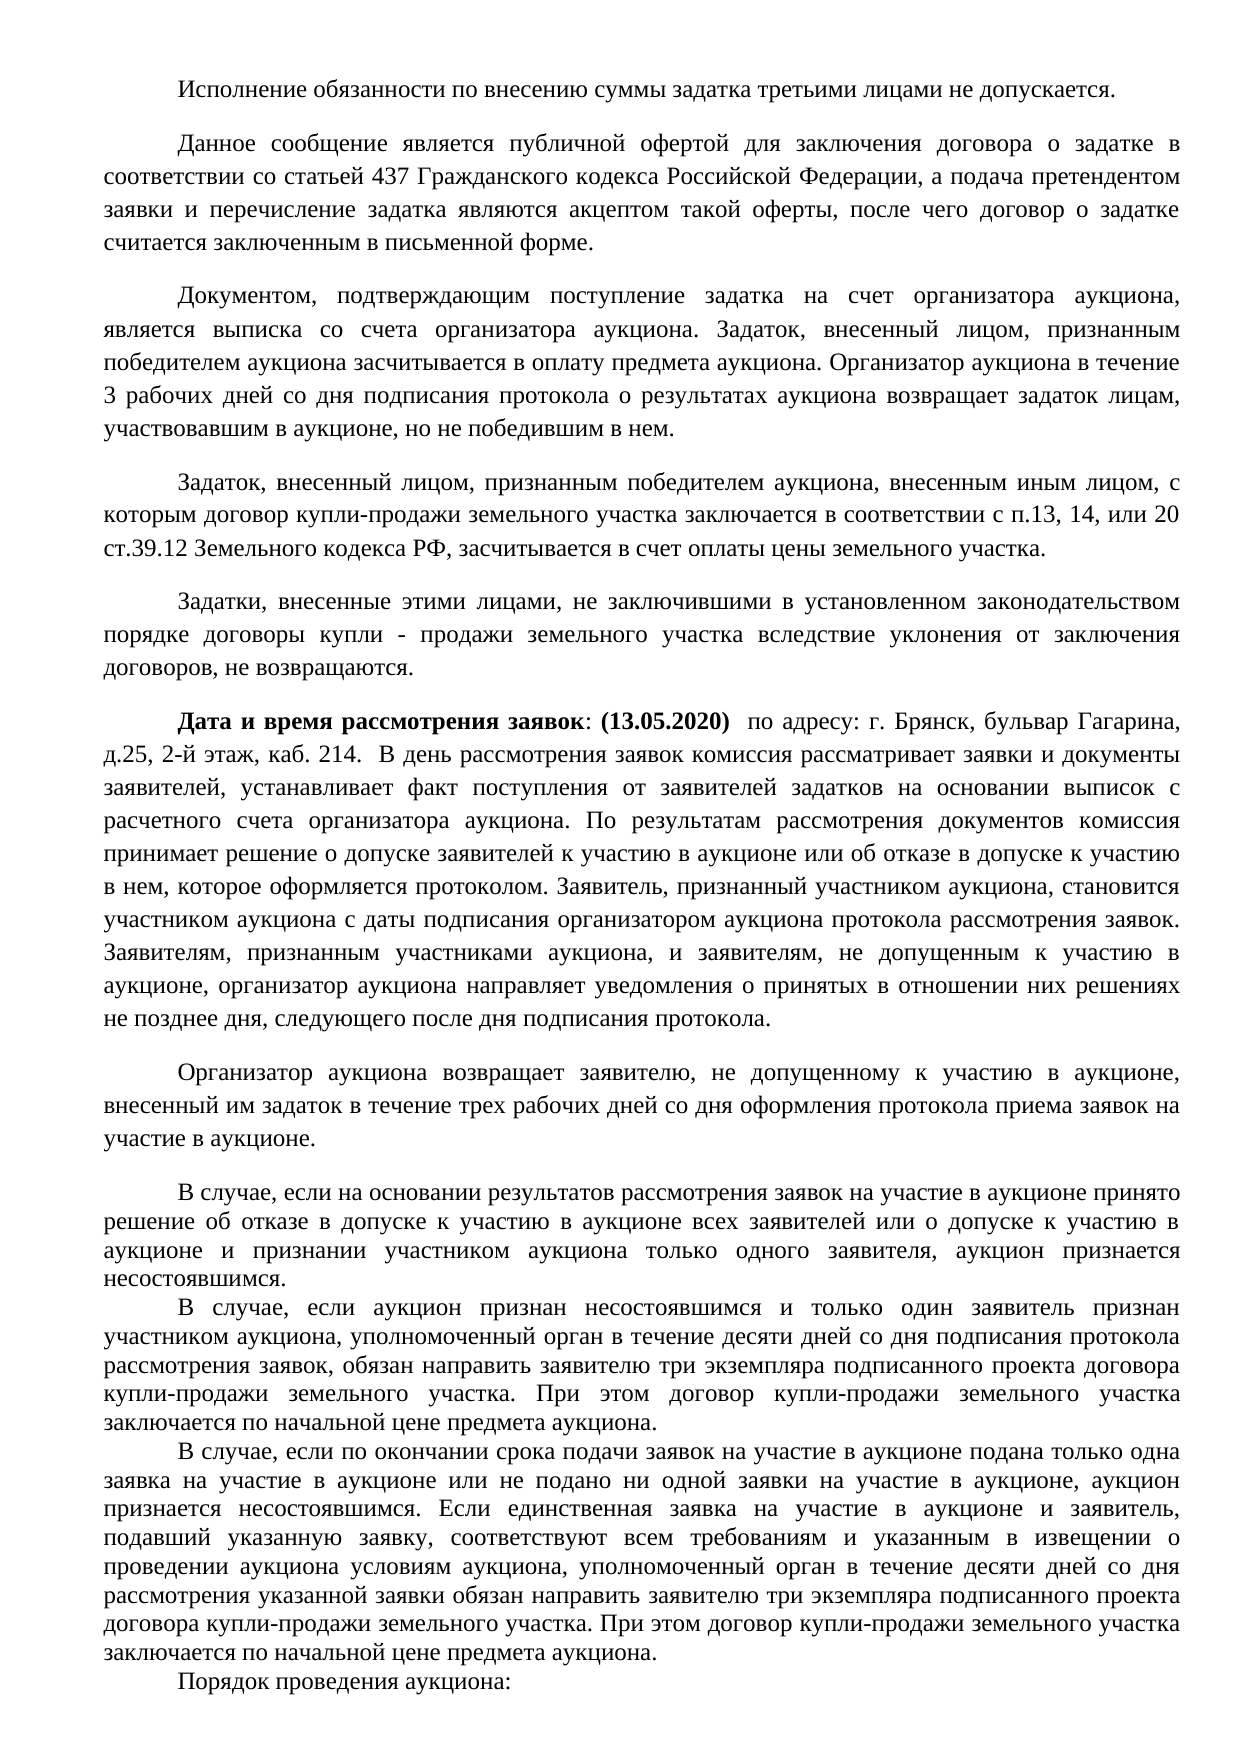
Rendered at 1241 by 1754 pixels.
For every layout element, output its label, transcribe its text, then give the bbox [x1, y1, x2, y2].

text Задаток, внесенный лицом, признанным победителем аукциона, внесенным иным лицом, с которым договор купли-продажи земельного участка заключается в соответствии с п.13, 14, или 20 ст.39.12 Земельного кодекса РФ, засчитывается в счет оплаты цены земельного участка. [103, 467, 1181, 561]
text Дата и время рассмотрения заявок: (13.05.2020) по адресу: г. Брянск, бульвар Гагарина, д.25, 2-й этаж, каб. 214. В день рассмотрения заявок комиссия рассматривает заявки и документы заявителей, устанавливает факт поступления от заявителей задатков на основании выписок с расчетного счета организатора аукциона. По результатам рассмотрения документов комиссия принимает решение о допуске заявителей к участию в аукционе или об отказе в допуске к участию в нем, которое оформляется протоколом. Заявитель, признанный участником аукциона, становится участником аукциона с даты подписания организатором аукциона протокола рассмотрения заявок. Заявителям, признанным участниками аукциона, и заявителям, не допущенным к участию в аукционе, организатор аукциона направляет уведомления о принятых в отношении них решениях не позднее дня, следующего после дня подписания протокола. [103, 706, 1181, 1032]
text В случае, если аукцион признан несостоявшимся и только один заявитель признан участником аукциона, уполномоченный орган в течение десяти дней со дня подписания протокола рассмотрения заявок, обязан направить заявителю три экземпляра подписанного проекта договора купли-продажи земельного участка. При этом договор купли-продажи земельного участка заключается по начальной цене предмета аукциона. [103, 1292, 1181, 1436]
text Порядок проведения аукциона: [103, 1666, 1181, 1695]
text Задатки, внесенные этими лицами, не заключившими в установленном законодательством порядке договоры купли - продажи земельного участка вследствие уклонения от заключения договоров, не возвращаются. [103, 586, 1181, 681]
text В случае, если на основании результатов рассмотрения заявок на участие в аукционе принято решение об отказе в допуске к участию в аукционе всех заявителей или о допуске к участию в аукционе и признании участником аукциона только одного заявителя, аукцион признается несостоявшимся. [103, 1177, 1181, 1292]
text В случае, если по окончании срока подачи заявок на участие в аукционе подана только одна заявка на участие в аукционе или не подано ни одной заявки на участие в аукционе, аукцион признается несостоявшимся. Если единственная заявка на участие в аукционе и заявитель, подавший указанную заявку, соответствуют всем требованиям и указанным в извещении о проведении аукциона условиям аукциона, уполномоченный орган в течение десяти дней со дня рассмотрения указанной заявки обязан направить заявителю три экземпляра подписанного проекта договора купли-продажи земельного участка. При этом договор купли-продажи земельного участка заключается по начальной цене предмета аукциона. [103, 1436, 1181, 1666]
text Документом, подтверждающим поступление задатка на счет организатора аукциона, является выписка со счета организатора аукциона. Задаток, внесенный лицом, признанным победителем аукциона засчитывается в оплату предмета аукциона. Организатор аукциона в течение 3 рабочих дней со дня подписания протокола о результатах аукциона возвращает задаток лицам, участвовавшим в аукционе, но не победившим в нем. [103, 281, 1181, 441]
text Данное сообщение является публичной офертой для заключения договора о задатке в соответствии со статьей 437 Гражданского кодекса Российской Федерации, а подача претендентом заявки и перечисление задатка являются акцептом такой оферты, после чего договор о задатке считается заключенным в письменной форме. [103, 128, 1181, 256]
text Исполнение обязанности по внесению суммы задатка третьими лицами не допускается. [103, 74, 1181, 103]
text Организатор аукциона возвращает заявителю, не допущенному к участию в аукционе, внесенный им задаток в течение трех рабочих дней со дня оформления протокола приема заявок на участие в аукционе. [103, 1057, 1181, 1152]
